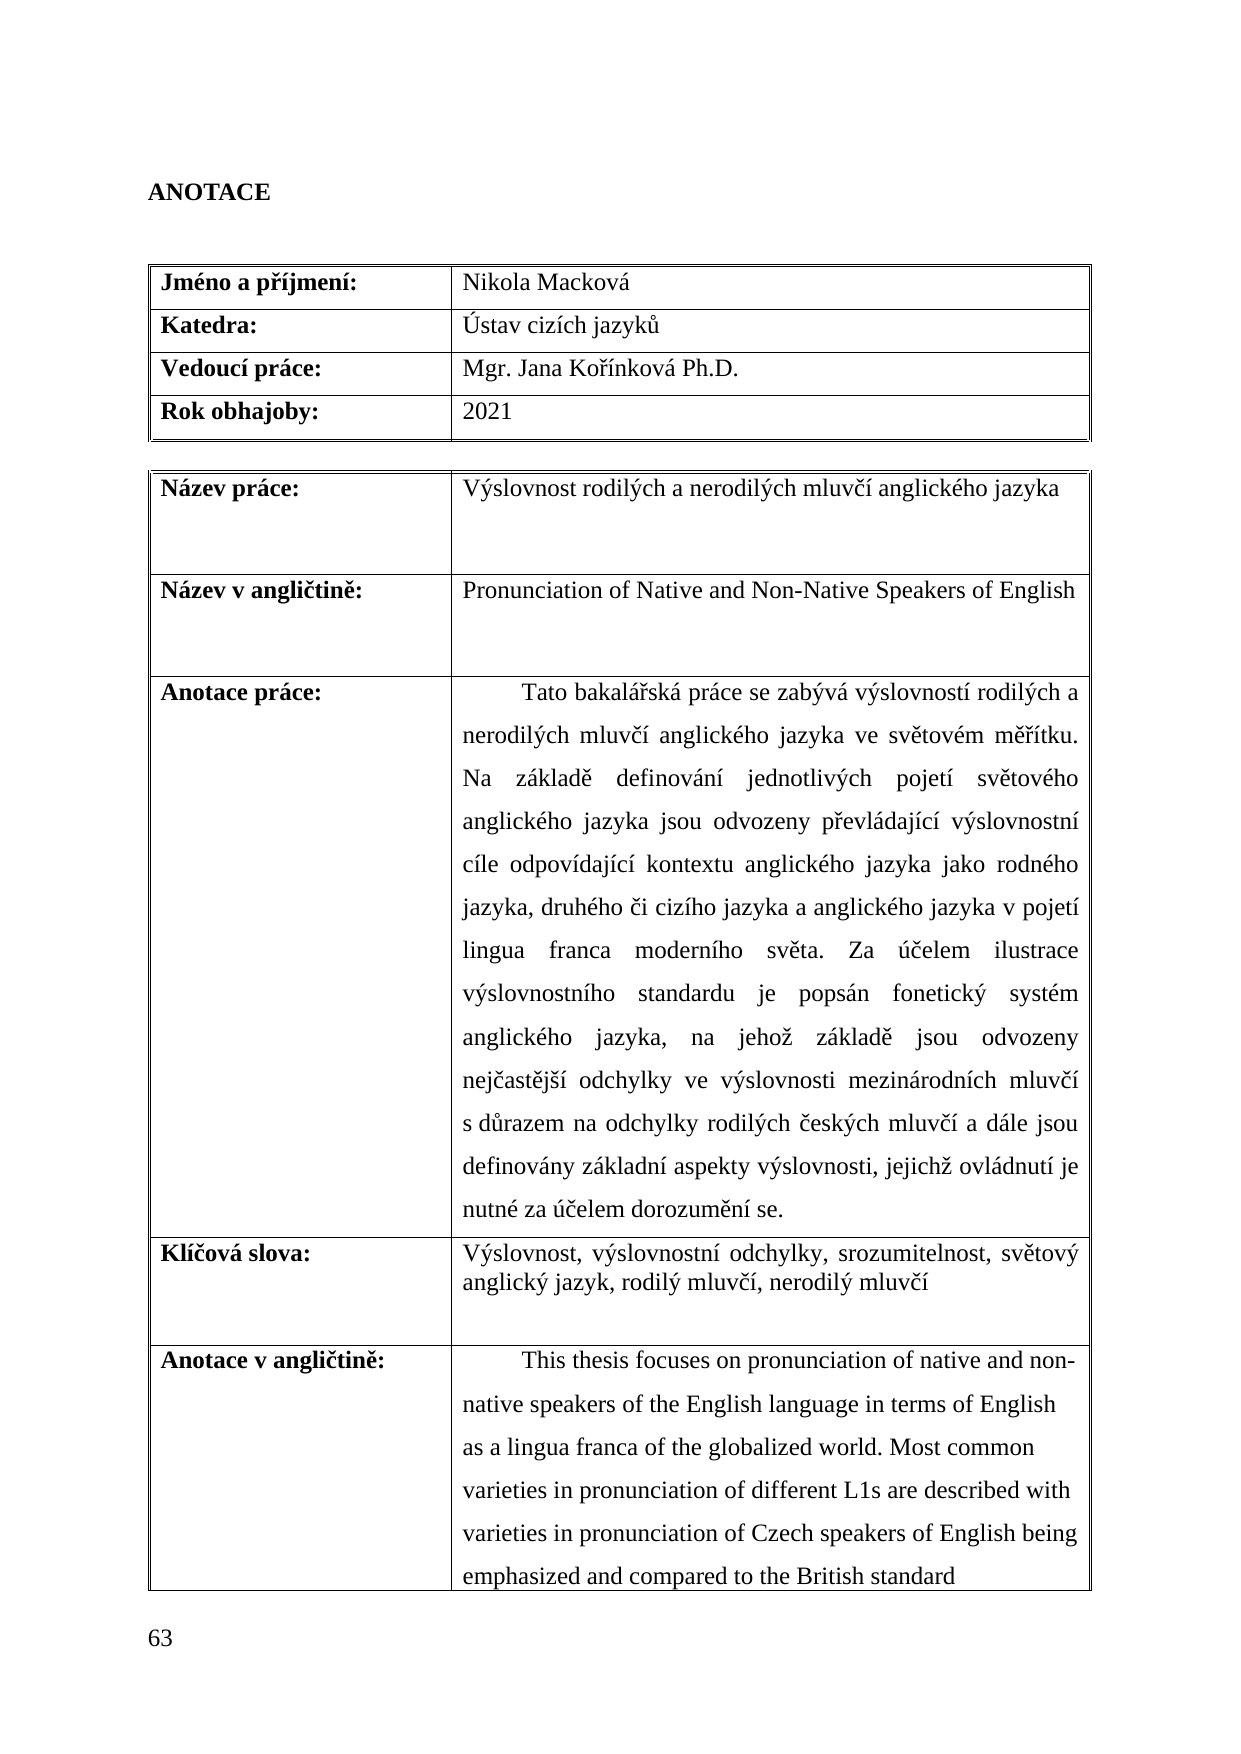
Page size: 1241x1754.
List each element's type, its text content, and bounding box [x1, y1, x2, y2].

subtitle ANOTACE [148, 177, 1093, 206]
table_cell Rok obhajoby: [151, 396, 451, 438]
table_cell Anotace práce: [151, 677, 451, 1237]
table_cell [151, 1346, 451, 1590]
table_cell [452, 1346, 1089, 1590]
table_cell [451, 439, 1090, 470]
table_cell 2021 [452, 396, 1089, 438]
table_header Jméno a příjmení: [151, 267, 451, 309]
table_cell Tato bakalářská práce se zabývá výslovností rodilých a nerodilých mluvčí anglického jazyka ve světovém měřítku. Na základě definování jednotlivých pojetí světového anglického jazyka jsou odvozeny převládající výslovnostní cíle odpovídající kontextu anglického jazyka jako rodného jazyka, druhého či cizího jazyka a anglického jazyka v pojetí lingua franca moderního světa. Za účelem ilustrace výslovnostního standardu je popsán fonetický systém anglického jazyka, na jehož základě jsou odvozeny nejčastější odchylky ve výslovnosti mezinárodních mluvčí s důrazem na odchylky rodilých českých mluvčí a dále jsou definovány základní aspekty výslovnosti, jejichž ovládnutí je nutné za účelem dorozumění se. [452, 677, 1089, 1237]
table_cell Výslovnost rodilých a nerodilých mluvčí anglického jazyka [452, 470, 1090, 574]
table_cell [149, 439, 451, 470]
table_cell Název v angličtině: [151, 575, 451, 676]
table_cell Název práce: [149, 470, 451, 574]
table_cell Vedoucí práce: [151, 353, 451, 395]
table_cell Mgr. Jana Kořínková Ph.D. [452, 353, 1089, 395]
table_cell Ústav cizích jazyků [452, 310, 1089, 352]
table_cell Výslovnost, výslovnostní odchylky, srozumitelnost, světový anglický jazyk, rodilý mluvčí, nerodilý mluvčí [452, 1238, 1089, 1344]
table_cell Klíčová slova: [151, 1238, 451, 1344]
table_header Nikola Macková [452, 267, 1089, 309]
table_cell Pronunciation of Native and Non-Native Speakers of English [452, 575, 1089, 676]
table_cell Katedra: [151, 310, 451, 352]
